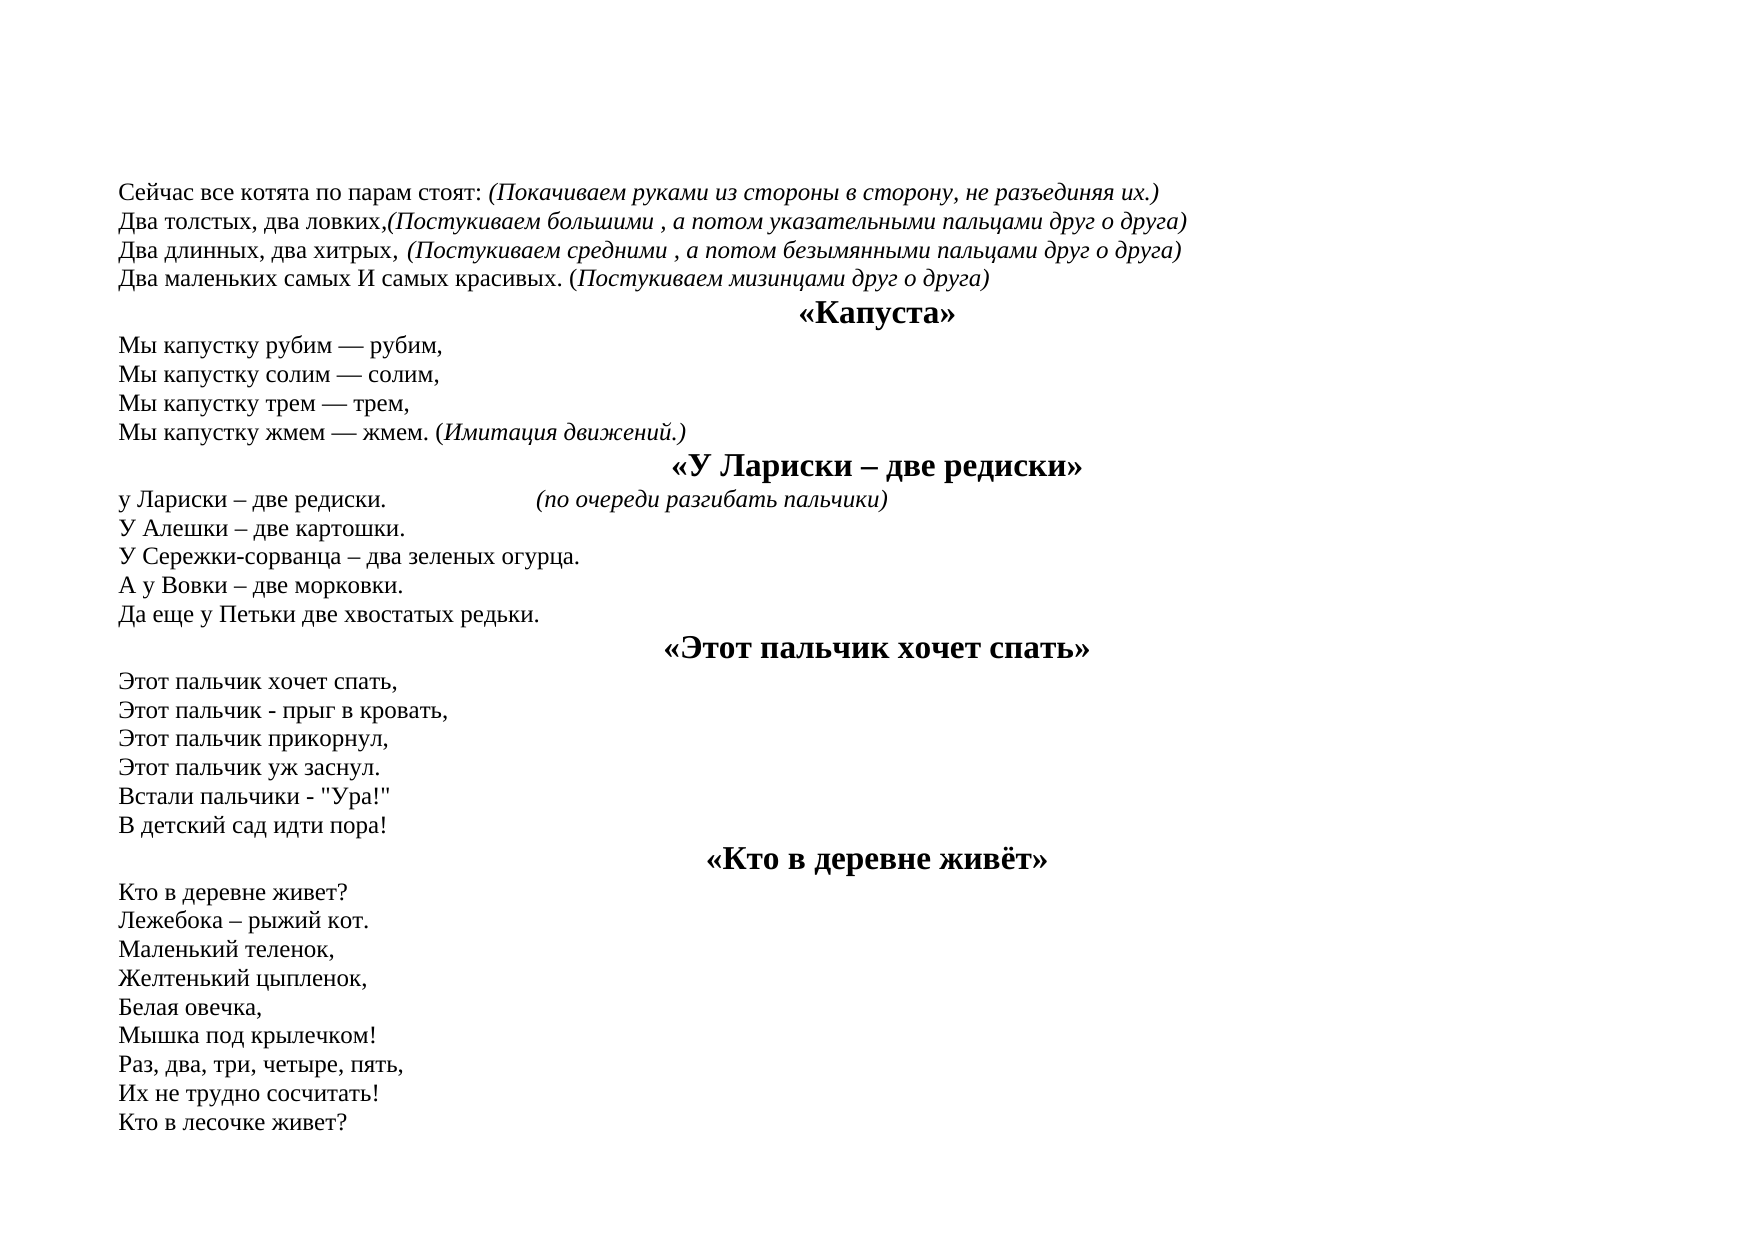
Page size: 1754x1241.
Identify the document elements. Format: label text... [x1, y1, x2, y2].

text Мы капустку рубим — рубим, [118, 331, 1636, 359]
text Мы капустку солим — солим, [118, 359, 1636, 388]
text Мы капустку жмем — жмем. (Имитация движений.) [118, 417, 1636, 446]
text «Капуста» [118, 292, 1636, 331]
text Этот пальчик хочет спать, Этот пальчик - прыг в кровать, Этот пальчик прикорнул, Этот пальчик уж заснул. Встали пальчики - "Ура!" В детский сад идти пора! [118, 666, 1636, 838]
text Два маленьких самых И самых красивых. (Постукиваем мизинцами друг о друга) [118, 263, 1636, 292]
text Мы капустку трем — трем, [118, 388, 1636, 417]
text «Этот пальчик хочет спать» [118, 628, 1636, 666]
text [118, 877, 1636, 1136]
text «У Лариски – две редиски» [118, 446, 1636, 484]
text У Алешки – две картошки. [118, 513, 1636, 541]
text Два длинных, два хитрых, (Постукиваем средними , а потом безымянными пальцами друг о друга) [118, 235, 1636, 263]
text Да еще у Петьки две хвостатых редьки. [118, 599, 1636, 628]
text у Лариски – две редиски. (по очереди разгибать пальчики) [118, 484, 1636, 513]
text А у Вовки – две морковки. [118, 570, 1636, 599]
text Сейчас все котята по парам стоят: (Покачиваем руками из стороны в сторону, не разъединяя их.) [118, 177, 1636, 206]
text Два толстых, два ловких,(Постукиваем большими , а потом указательными пальцами друг о друга) [118, 206, 1636, 235]
text «Кто в деревне живёт» [118, 838, 1636, 877]
text У Сережки-сорванца – два зеленых огурца. [118, 541, 1636, 570]
